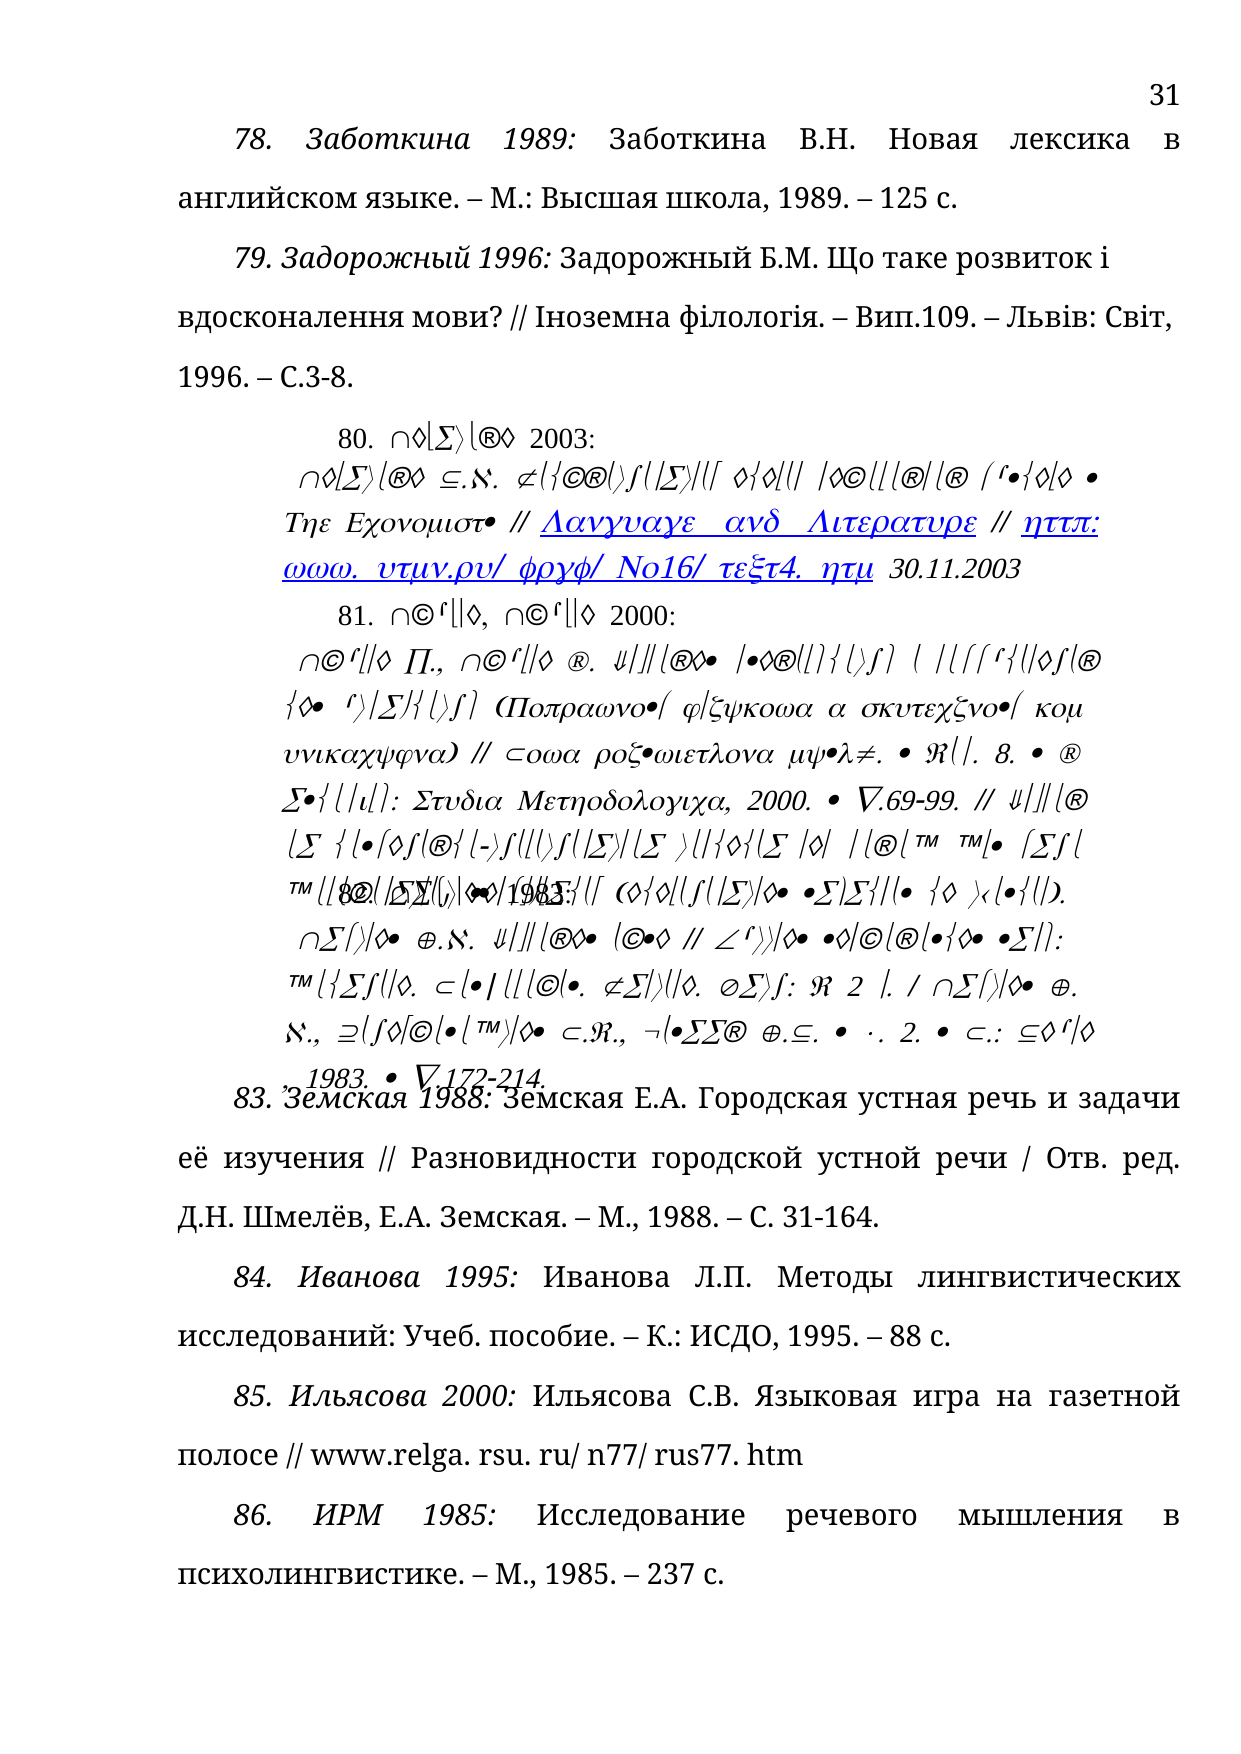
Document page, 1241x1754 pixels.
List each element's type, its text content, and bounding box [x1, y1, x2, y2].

text 85. Ильясова 2000: Ильясова С.В. Языковая игра на газетной полосе // www.relga. rsu. ru/ n77/ rus77. htm [177, 1375, 1181, 1474]
text 83. Земская 1988: Земская Е.А. Городская устная речь и задачи её изучения // Разновидности городской устной речи / Отв. ред. Д.Н. Шмелёв, Е.А. Земская. – М., 1988. – С. 31-164. [177, 1078, 1181, 1236]
text  [281, 600, 1098, 866]
text 84. Иванова 1995: Иванова Л.П. Методы лингвистических исследований: Учеб. пособие. – К.: ИСДО, 1995. – 88 с. [177, 1256, 1181, 1355]
text 86. ИРМ 1985: Исследование речевого мышления в психолингвистике. – М., 1985. – 237 с. [177, 1494, 1181, 1593]
text  [281, 879, 1098, 1064]
text 78. Заботкина 1989: Заботкина В.Н. Новая лексика в английском языке. – М.: Высшая школа, 1989. – 125 с. [177, 118, 1181, 217]
text 79. Задорожный 1996: Задорожный Б.М. Що таке розвиток і вдосконалення мови? // Іноземна філологія. – Вип.109. – Львів: Світ, 1996. – С.3-8. [177, 237, 1181, 396]
text Language and Literaturehttp: www. utmn.ru/ frgf/ No16/ text4. htm [281, 428, 1098, 585]
